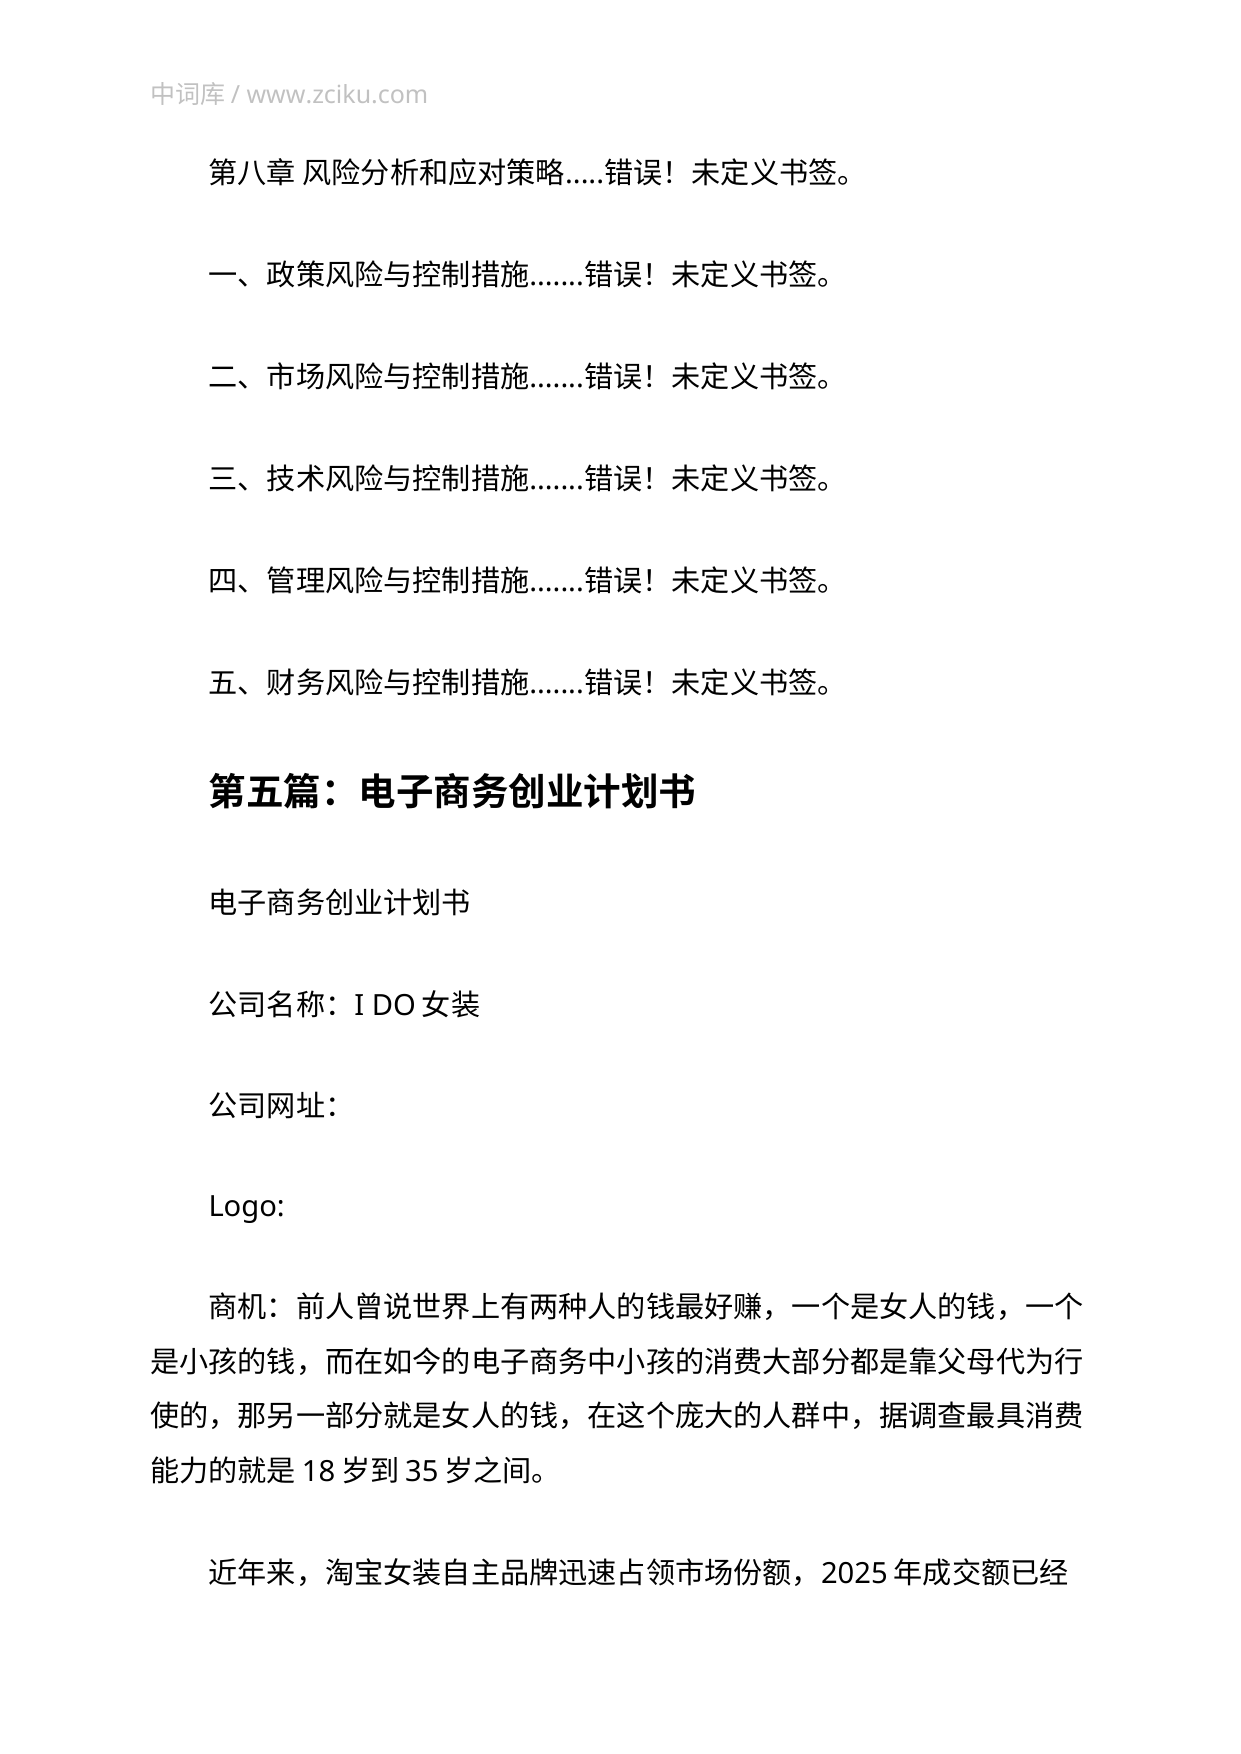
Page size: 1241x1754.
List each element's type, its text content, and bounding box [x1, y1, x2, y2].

text 一、政策风险与控制措施.......错误！未定义书签。 [150, 252, 1090, 294]
text 二、市场风险与控制措施.......错误！未定义书签。 [150, 354, 1090, 396]
text 公司名称：I DO女装 [150, 981, 1090, 1023]
text 三、技术风险与控制措施.......错误！未定义书签。 [150, 456, 1090, 498]
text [150, 1550, 1090, 1592]
text Logo: [150, 1185, 1090, 1224]
text 公司网址： [150, 1083, 1090, 1125]
text 五、财务风险与控制措施.......错误！未定义书签。 [150, 660, 1090, 702]
text 第五篇：电子商务创业计划书 [150, 762, 1090, 816]
text 电子商务创业计划书 [150, 879, 1090, 922]
text 四、管理风险与控制措施.......错误！未定义书签。 [150, 558, 1090, 600]
text 第八章 风险分析和应对策略.....错误！未定义书签。 [150, 150, 1090, 192]
text 商机：前人曾说世界上有两种人的钱最好赚，一个是女人的钱，一个是小孩的钱，而在如今的电子商务中小孩的消费大部分都是靠父母代为行使的，那另一部分就是女人的钱，在这个庞大的人群中，据调查最具消费能力的就是18岁到35岁之间。 [150, 1283, 1090, 1490]
